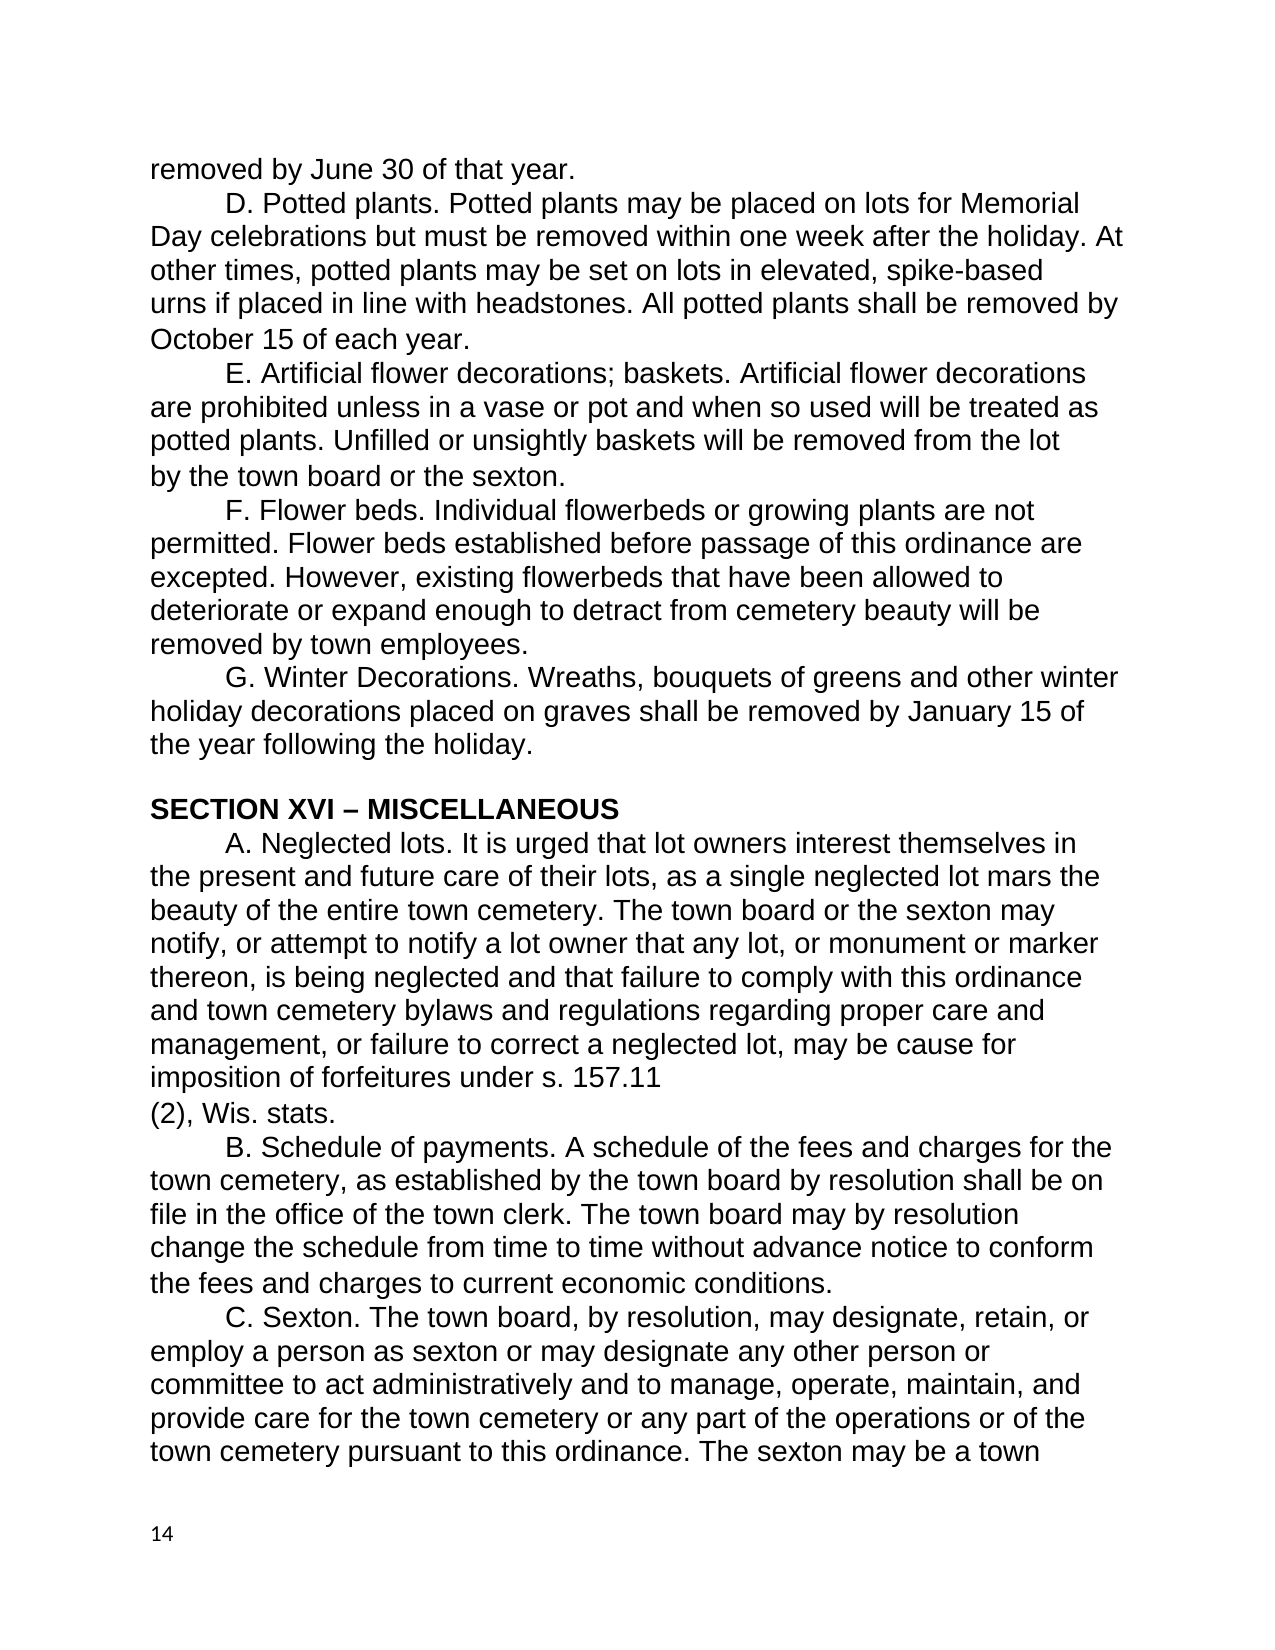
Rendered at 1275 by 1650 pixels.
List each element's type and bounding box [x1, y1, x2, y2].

text [150, 150, 1125, 1468]
